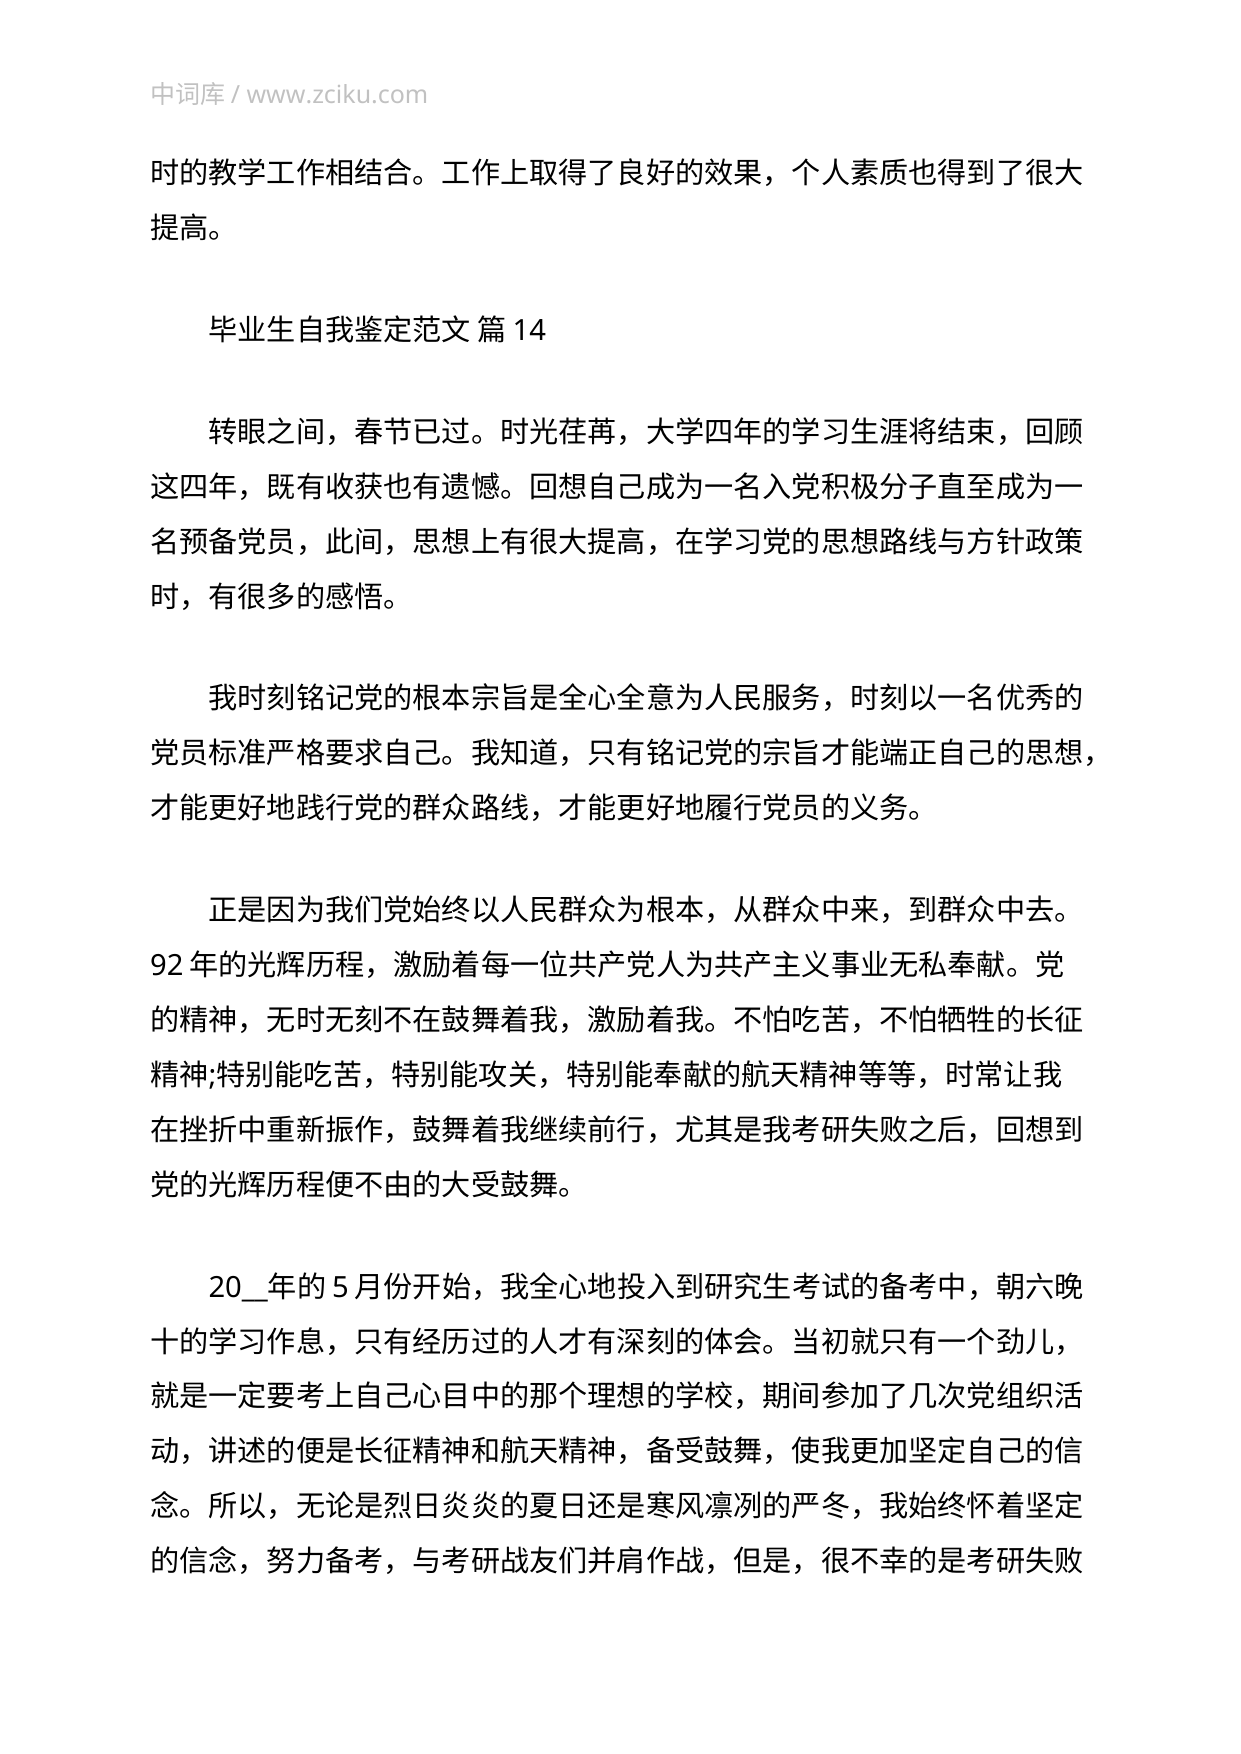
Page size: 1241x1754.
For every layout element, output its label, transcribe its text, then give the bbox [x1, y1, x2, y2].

text 正是因为我们党始终以人民群众为根本，从群众中来，到群众中去。92年的光辉历程，激励着每一位共产党人为共产主义事业无私奉献。党的精神，无时无刻不在鼓舞着我，激励着我。不怕吃苦，不怕牺牲的长征精神;特别能吃苦，特别能攻关，特别能奉献的航天精神等等，时常让我在挫折中重新振作，鼓舞着我继续前行，尤其是我考研失败之后，回想到党的光辉历程便不由的大受鼓舞。 [150, 887, 1090, 1204]
text 毕业生自我鉴定范文 篇14 [150, 307, 1090, 349]
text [150, 1263, 1090, 1580]
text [150, 150, 1090, 247]
text 我时刻铭记党的根本宗旨是全心全意为人民服务，时刻以一名优秀的党员标准严格要求自己。我知道，只有铭记党的宗旨才能端正自己的思想，才能更好地践行党的群众路线，才能更好地履行党员的义务。 [150, 675, 1090, 827]
text 转眼之间，春节已过。时光荏苒，大学四年的学习生涯将结束，回顾这四年，既有收获也有遗憾。回想自己成为一名入党积极分子直至成为一名预备党员，此间，思想上有很大提高，在学习党的思想路线与方针政策时，有很多的感悟。 [150, 409, 1090, 616]
